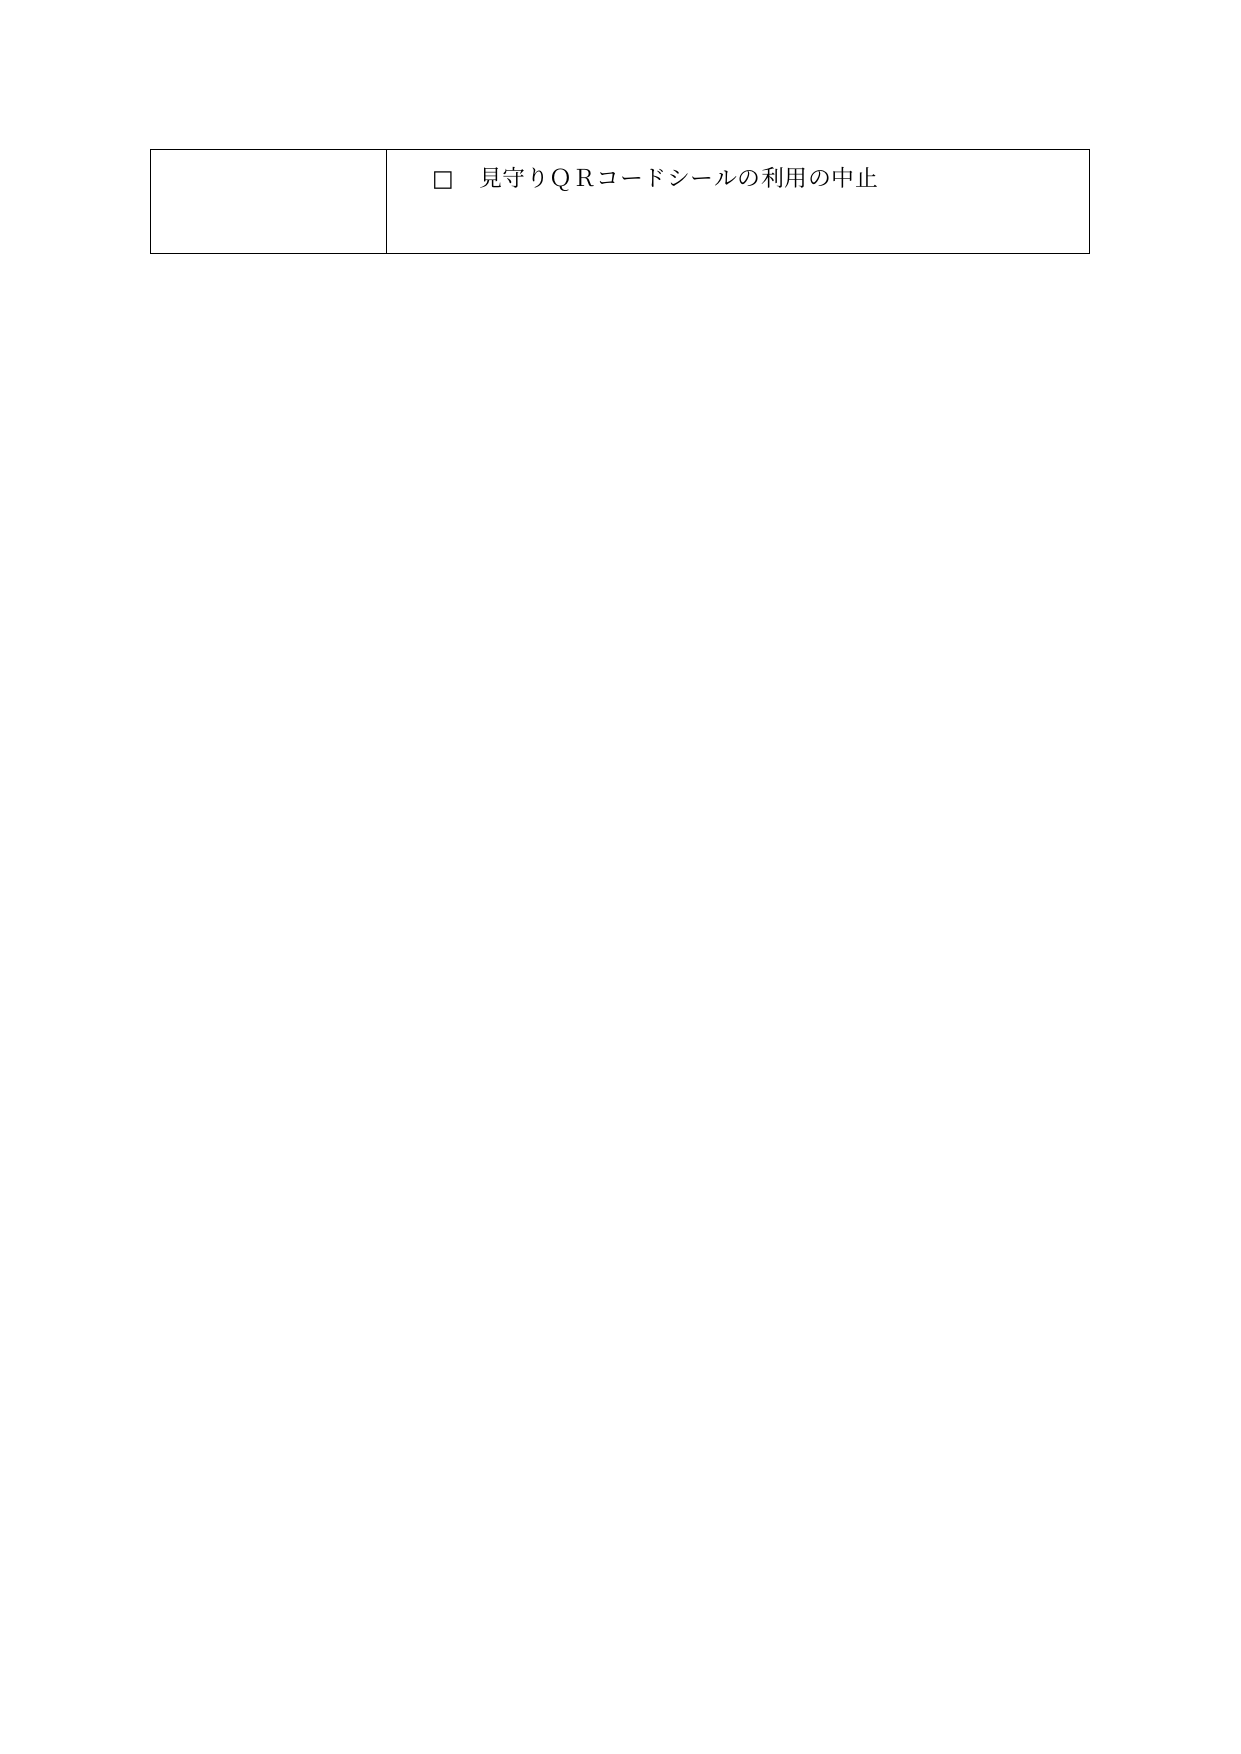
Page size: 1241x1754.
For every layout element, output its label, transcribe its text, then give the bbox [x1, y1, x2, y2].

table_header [387, 150, 1089, 253]
table_header 廃止理由 [151, 150, 386, 253]
